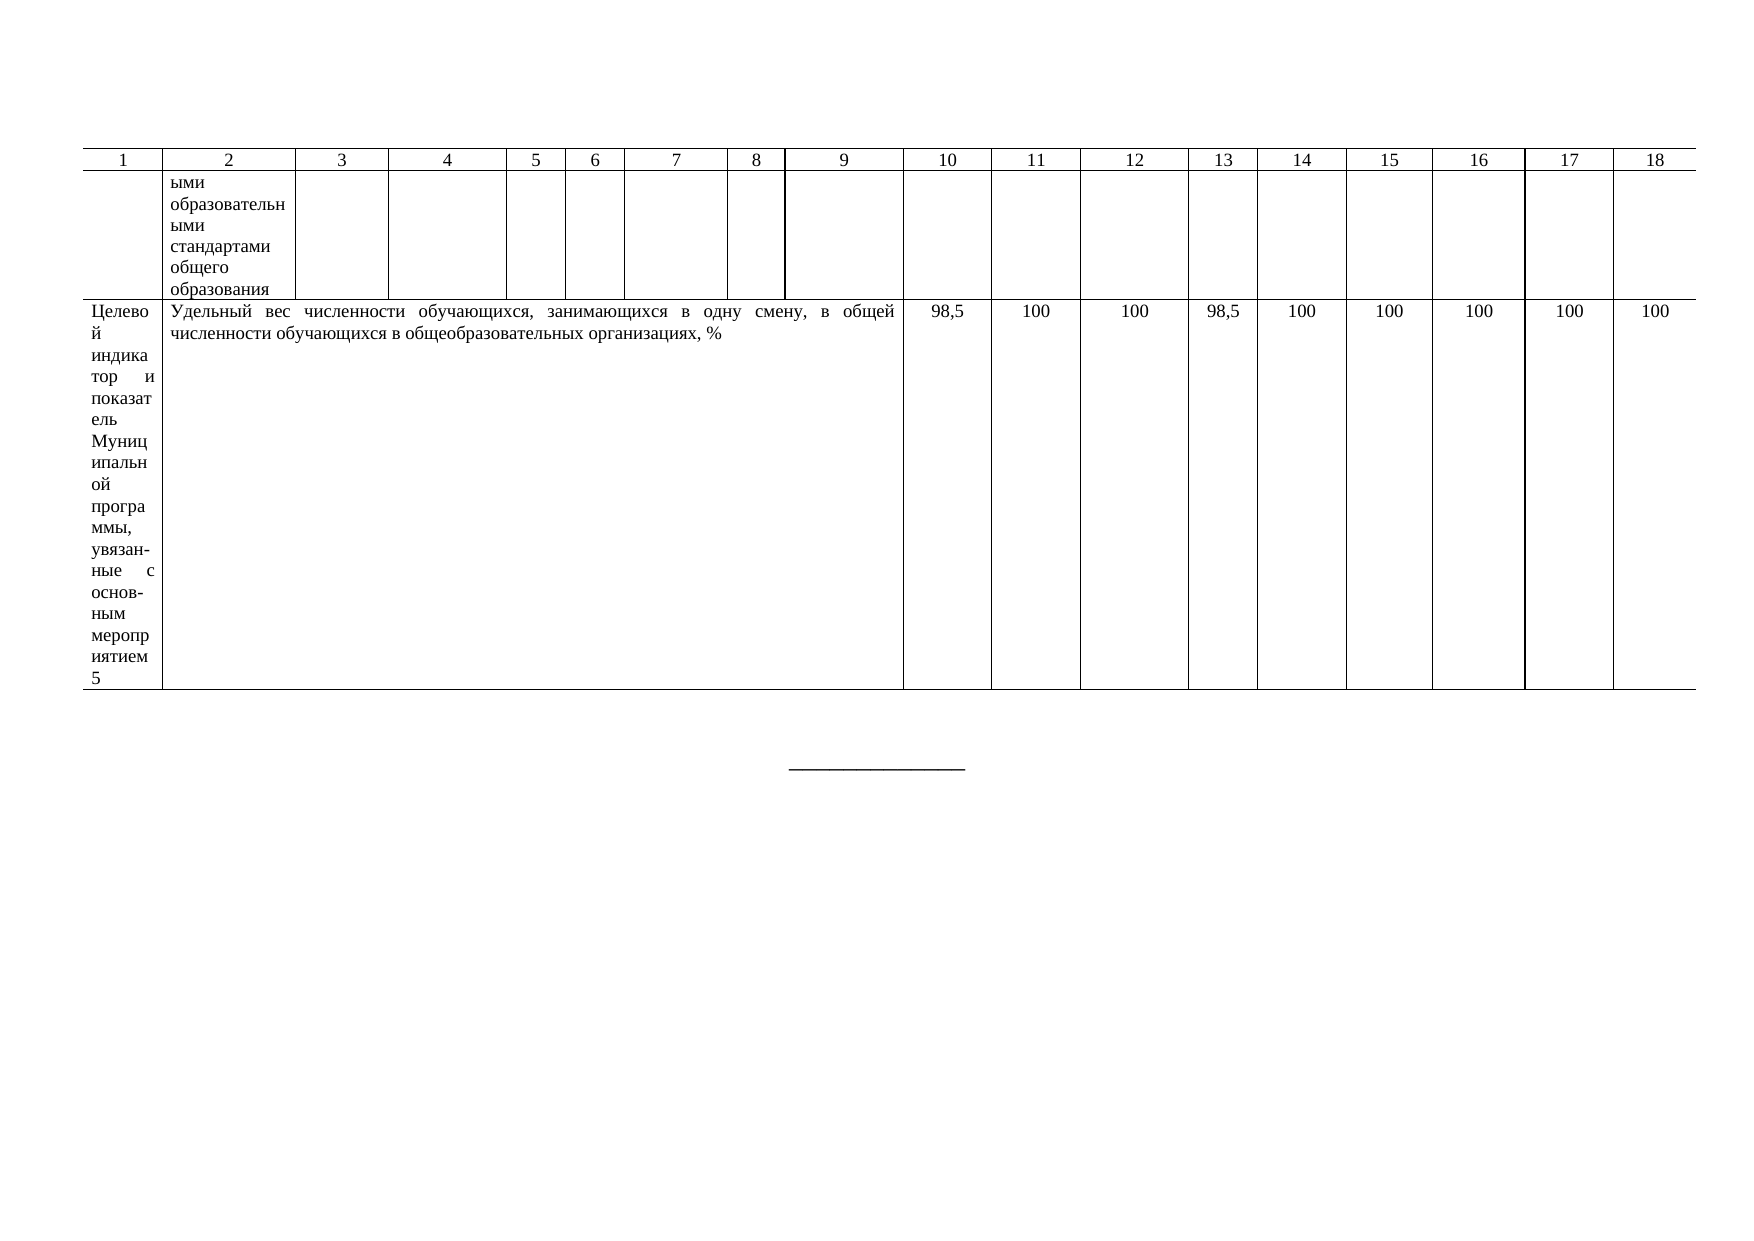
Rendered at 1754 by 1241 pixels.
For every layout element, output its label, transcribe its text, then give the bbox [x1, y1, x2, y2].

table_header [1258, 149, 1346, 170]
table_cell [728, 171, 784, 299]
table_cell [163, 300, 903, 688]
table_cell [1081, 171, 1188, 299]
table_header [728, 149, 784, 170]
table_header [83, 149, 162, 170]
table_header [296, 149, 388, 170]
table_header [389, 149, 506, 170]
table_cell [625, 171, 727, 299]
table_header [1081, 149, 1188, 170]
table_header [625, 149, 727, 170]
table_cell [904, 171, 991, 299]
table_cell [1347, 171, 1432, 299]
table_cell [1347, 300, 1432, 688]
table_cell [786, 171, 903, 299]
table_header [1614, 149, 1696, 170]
text _____________ [118, 742, 1636, 773]
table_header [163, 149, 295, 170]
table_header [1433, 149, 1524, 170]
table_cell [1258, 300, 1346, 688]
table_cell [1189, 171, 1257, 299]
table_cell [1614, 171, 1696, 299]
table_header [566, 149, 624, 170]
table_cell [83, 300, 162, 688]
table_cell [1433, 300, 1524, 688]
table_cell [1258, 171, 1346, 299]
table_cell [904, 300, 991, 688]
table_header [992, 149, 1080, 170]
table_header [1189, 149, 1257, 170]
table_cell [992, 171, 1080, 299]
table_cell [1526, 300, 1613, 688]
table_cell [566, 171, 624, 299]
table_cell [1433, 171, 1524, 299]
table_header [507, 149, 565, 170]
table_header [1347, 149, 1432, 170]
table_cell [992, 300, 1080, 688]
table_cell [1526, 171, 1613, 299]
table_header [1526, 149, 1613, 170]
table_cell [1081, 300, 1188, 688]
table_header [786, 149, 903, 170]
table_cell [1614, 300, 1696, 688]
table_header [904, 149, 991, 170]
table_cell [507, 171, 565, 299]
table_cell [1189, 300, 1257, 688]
